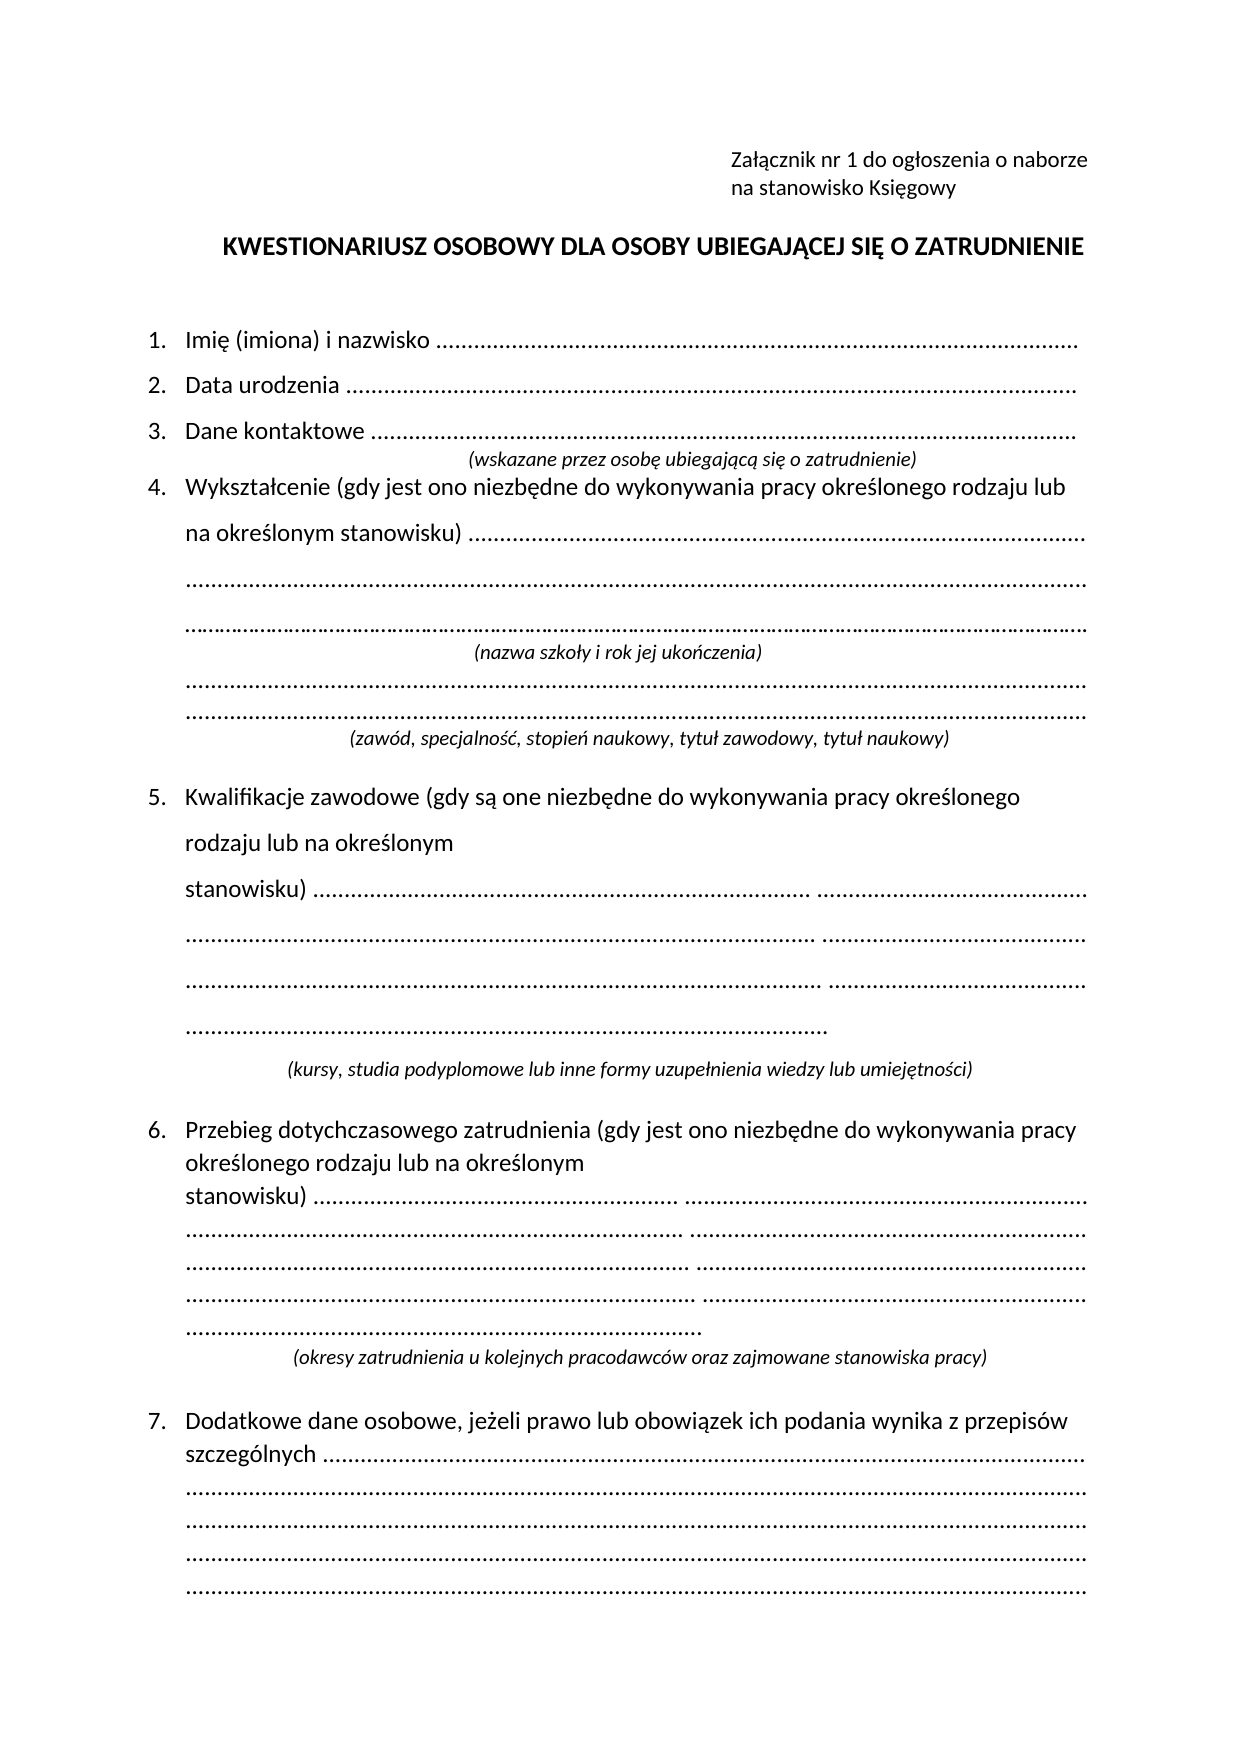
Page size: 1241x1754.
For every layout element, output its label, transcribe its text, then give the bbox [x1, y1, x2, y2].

list Wykształcenie (gdy jest ono niezbędne do wykonywania pracy określonego rodzaju lub na określonym stanowisku) .................................................................................................. ............................................................................................................................................... [148, 471, 1092, 593]
list (wskazane przez osobę ubiegającą się o zatrudnienie) [185, 446, 1092, 471]
list Załącznik nr 1 do ogłoszenia o naborze [664, 145, 1092, 173]
list Imię (imiona) i nazwisko ...................................................................................................... [148, 324, 1092, 354]
list Dane kontaktowe ................................................................................................................ [148, 415, 1092, 446]
list Kwalifikacje zawodowe (gdy są one niezbędne do wykonywania pracy określonego rodzaju lub na określonym stanowisku) ............................................................................... ............................................................................................................................................... ............................................................................................................................................... ............................................................................................................................................... [148, 781, 1092, 1041]
list (okresy zatrudnienia u kolejnych pracodawców oraz zajmowane stanowiska pracy) [185, 1344, 1092, 1370]
list Przebieg dotychczasowego zatrudnienia (gdy jest ono niezbędne do wykonywania pracy określonego rodzaju lub na określonym stanowisku) .......................................................... ............................................................................................................................................... ............................................................................................................................................... ............................................................................................................................................... ............................................................................................................................................... [148, 1114, 1092, 1342]
list (kursy, studia podyplomowe lub inne formy uzupełnienia wiedzy lub umiejętności) [185, 1056, 1092, 1081]
list (zawód, specjalność, stopień naukowy, tytuł zawodowy, tytuł naukowy) [185, 726, 1092, 751]
list KWESTIONARIUSZ OSOBOWY DLA OSOBY UBIEGAJĄCEJ SIĘ O ZATRUDNIENIE [223, 229, 1092, 262]
list (nazwa szkoły i rok jej ukończenia) [185, 639, 1092, 664]
list Data urodzenia .................................................................................................................... [148, 370, 1092, 400]
list na stanowisko Księgowy [664, 173, 1092, 201]
list .............................................................................................................................................................................................................................................................................................. [185, 664, 1092, 726]
list Dodatkowe dane osobowe, jeżeli prawo lub obowiązek ich podania wynika z przepisów szczególnych ......................................................................................................................... ............................................................................................................................................... ............................................................................................................................................... ............................................................................................................................................... ............................................................................................................................................... [148, 1405, 1092, 1600]
list …………………………………………………………………………………………………………………………………………. [185, 608, 1092, 639]
